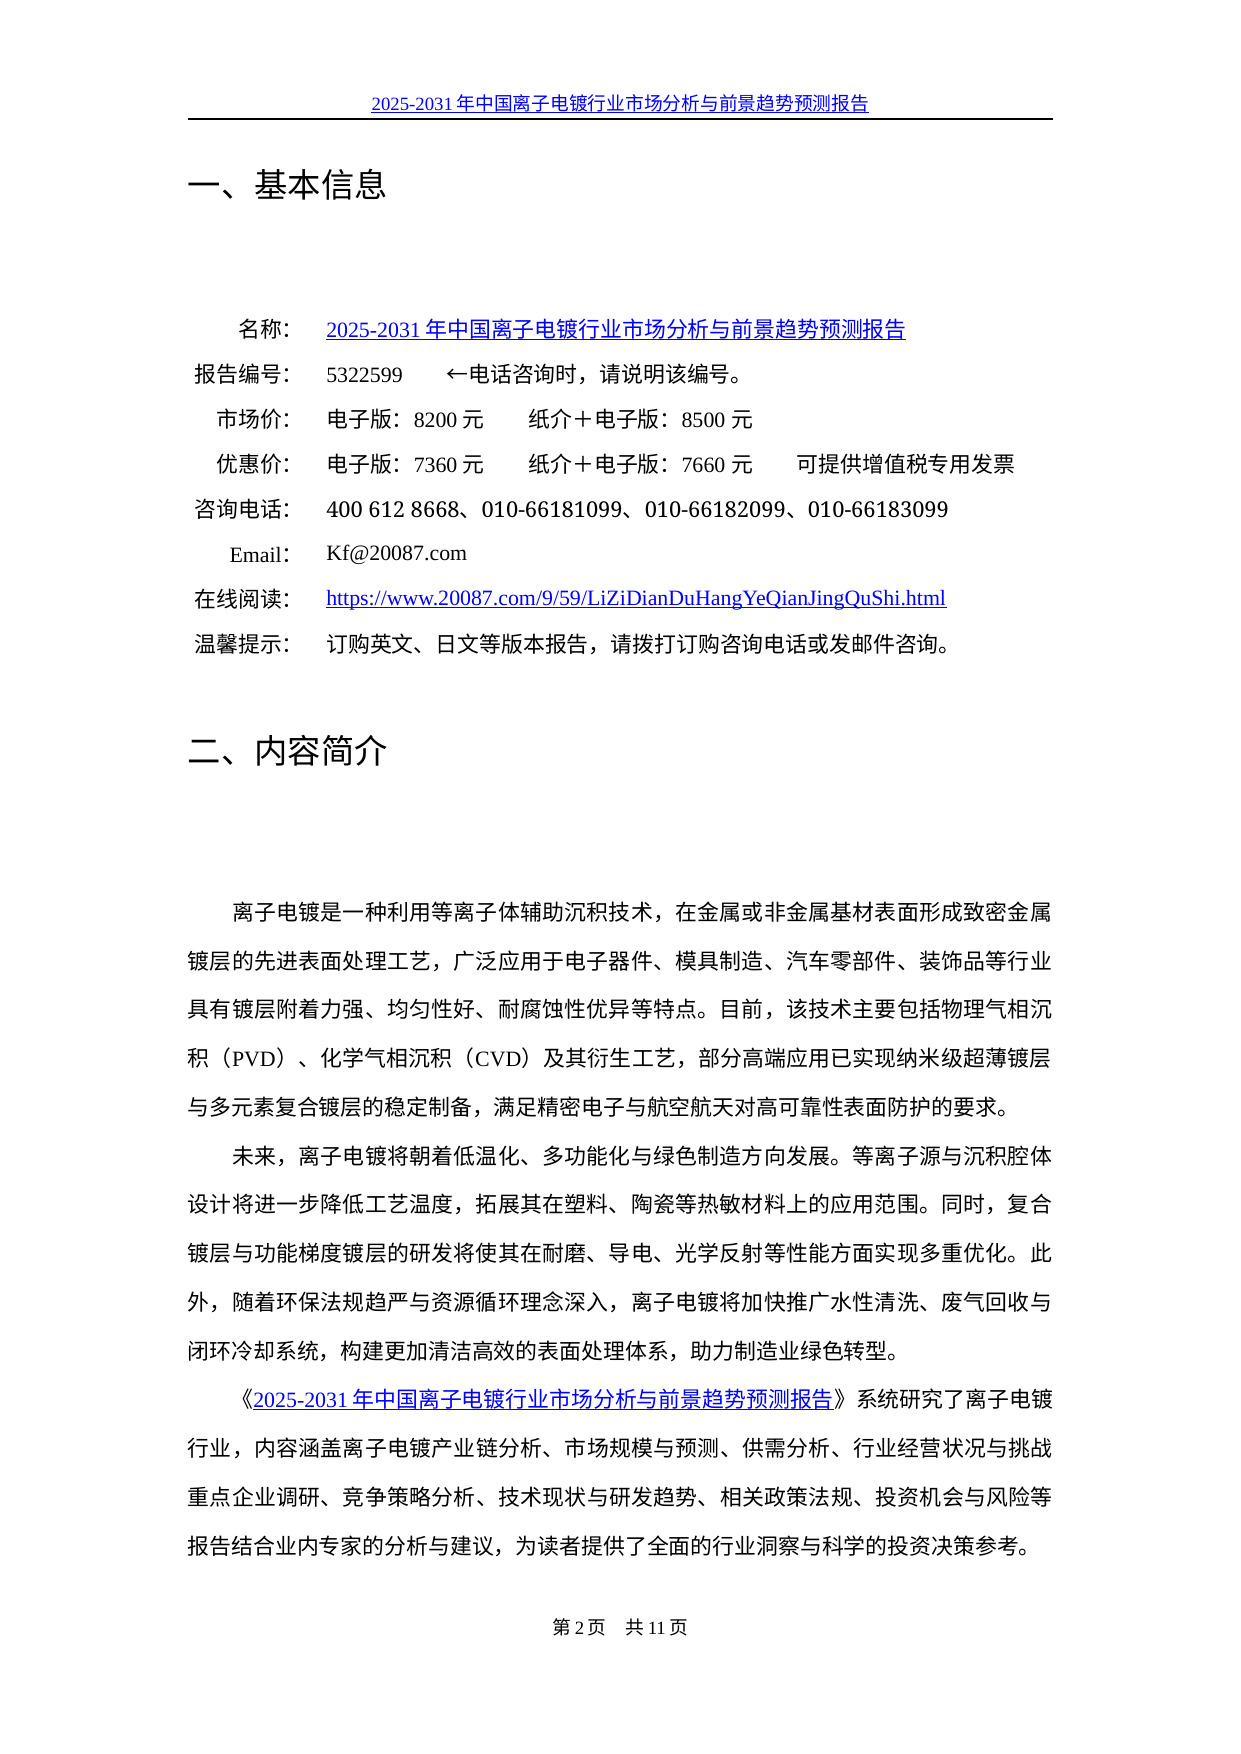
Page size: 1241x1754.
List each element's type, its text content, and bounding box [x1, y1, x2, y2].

table_cell 电子版：8200 元 纸介＋电子版：8500 元 [315, 402, 1073, 447]
table_cell Kf@20087.com [315, 537, 1073, 582]
table_cell 电子版：7360 元 纸介＋电子版：7660 元 可提供增值税专用发票 [315, 447, 1073, 492]
table_cell 订购英文、日文等版本报告，请拨打订购咨询电话或发邮件咨询。 [315, 627, 1073, 672]
table_cell 5322599 ←电话咨询时，请说明该编号。 [315, 357, 1073, 402]
table_cell 温馨提示： [167, 627, 315, 672]
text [187, 894, 1053, 1561]
table_cell 优惠价： [167, 447, 315, 492]
table_header 名称： [167, 312, 315, 357]
table_cell 咨询电话： [167, 492, 315, 537]
table_cell [315, 582, 1073, 627]
table_cell 400 612 8668、010-66181099、010-66182099、010-66183099 [315, 492, 1073, 537]
title 二、内容简介 [187, 717, 1053, 782]
title 一、基本信息 [187, 150, 1053, 215]
table_cell 报告编号： [167, 357, 315, 402]
table_cell Email： [167, 537, 315, 582]
table_header 2025-2031年中国离子电镀行业市场分析与前景趋势预测报告 [315, 312, 1073, 357]
table_cell 市场价： [167, 402, 315, 447]
table_cell 在线阅读： [167, 582, 315, 627]
